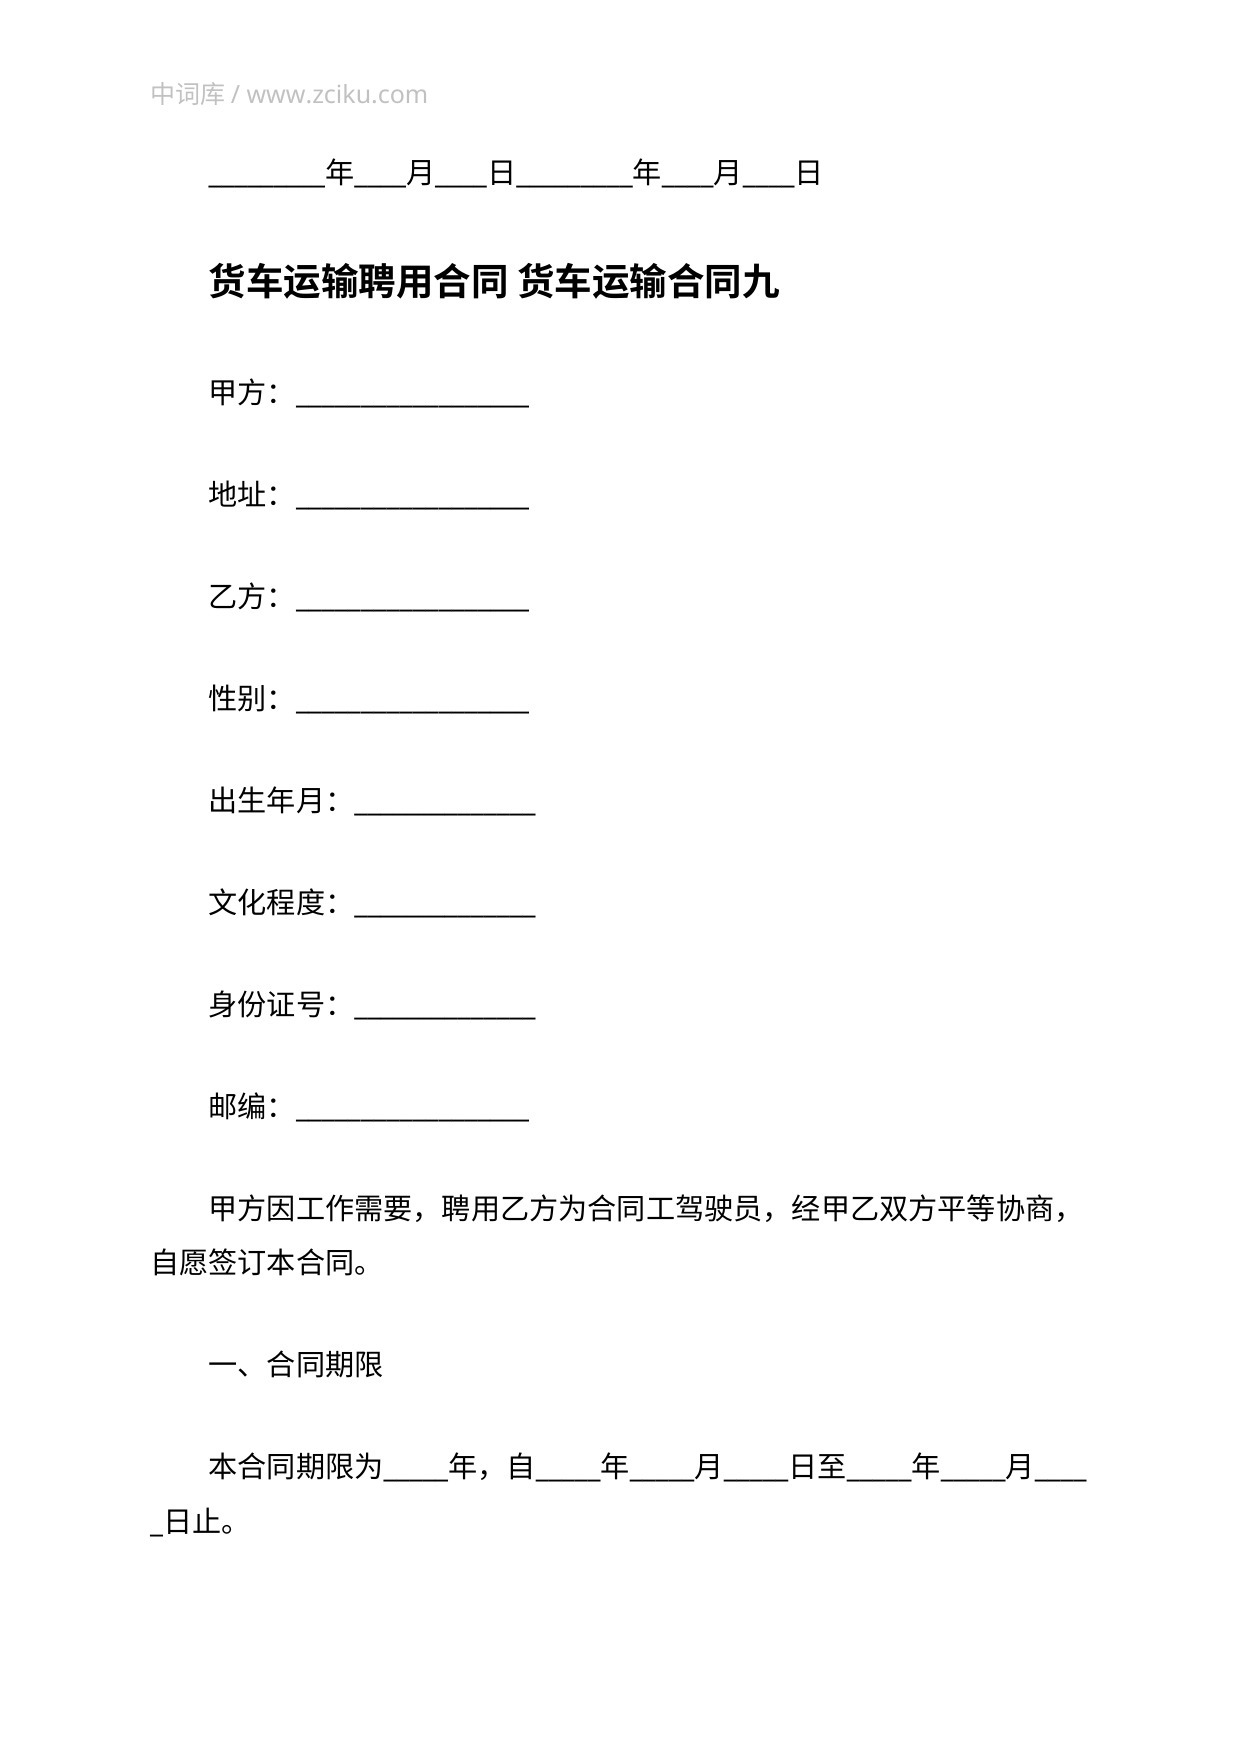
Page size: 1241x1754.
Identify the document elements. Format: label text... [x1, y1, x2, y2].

text 邮编：__________________ [150, 1083, 1090, 1126]
text 一、合同期限 [150, 1342, 1090, 1384]
text 本合同期限为_____年，自_____年_____月_____日至_____年_____月_____日止。 [150, 1444, 1090, 1541]
text 货车运输聘用合同 货车运输合同九 [150, 252, 1090, 306]
text 文化程度：______________ [150, 879, 1090, 922]
text 身份证号：______________ [150, 981, 1090, 1024]
text 甲方因工作需要，聘用乙方为合同工驾驶员，经甲乙双方平等协商，自愿签订本合同。 [150, 1185, 1090, 1282]
text 乙方：__________________ [150, 573, 1090, 616]
text _________年____月____日_________年____月____日 [150, 150, 1090, 192]
text 性别：__________________ [150, 675, 1090, 718]
text 甲方：__________________ [150, 369, 1090, 412]
text 地址：__________________ [150, 471, 1090, 514]
text 出生年月：______________ [150, 777, 1090, 820]
